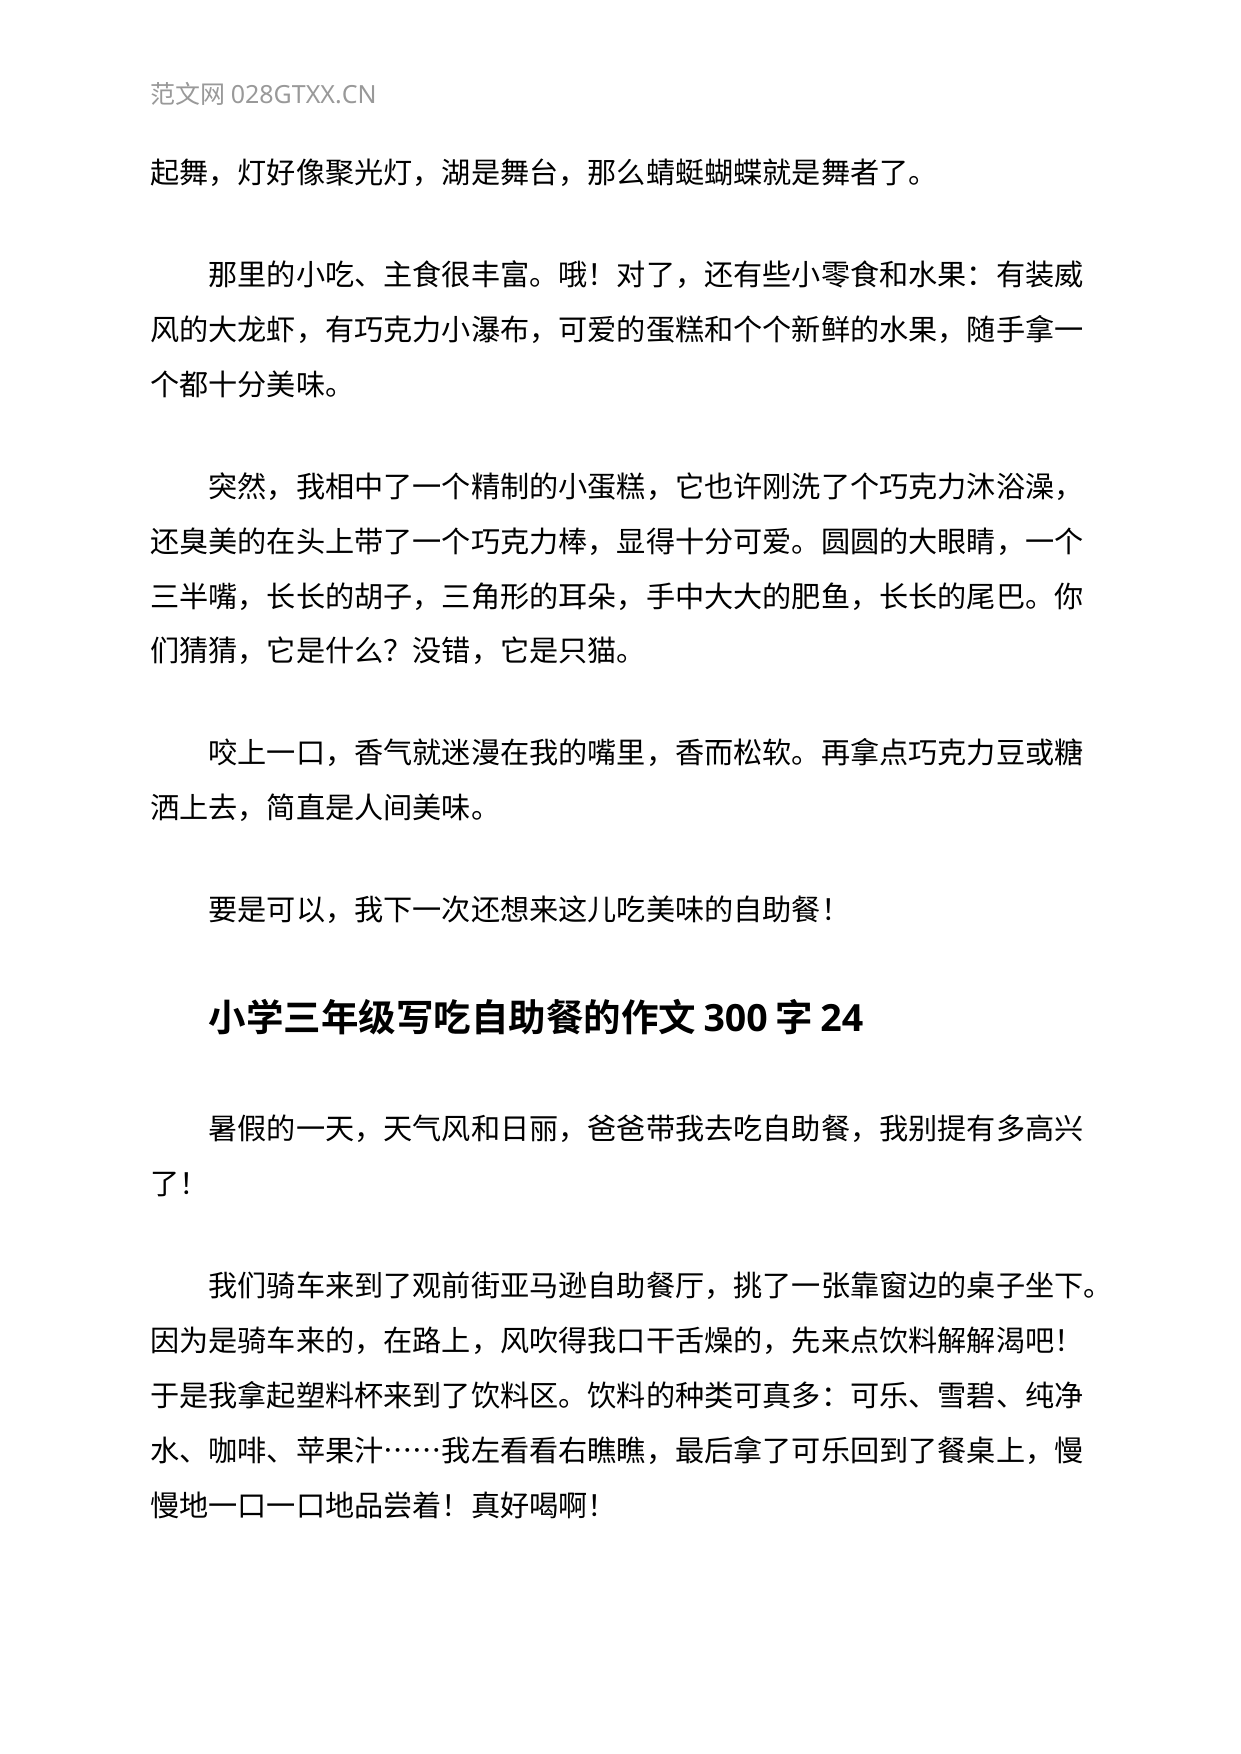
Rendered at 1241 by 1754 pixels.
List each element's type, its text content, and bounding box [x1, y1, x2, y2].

text 那里的小吃、主食很丰富。哦！对了，还有些小零食和水果：有装威风的大龙虾，有巧克力小瀑布，可爱的蛋糕和个个新鲜的水果，随手拿一个都十分美味。 [150, 252, 1090, 404]
text 我们骑车来到了观前街亚马逊自助餐厅，挑了一张靠窗边的桌子坐下。因为是骑车来的，在路上，风吹得我口干舌燥的，先来点饮料解解渴吧！于是我拿起塑料杯来到了饮料区。饮料的种类可真多：可乐、雪碧、纯净水、咖啡、苹果汁……我左看看右瞧瞧，最后拿了可乐回到了餐桌上，慢慢地一口一口地品尝着！真好喝啊！ [150, 1262, 1090, 1524]
text 暑假的一天，天气风和日丽，爸爸带我去吃自助餐，我别提有多高兴了！ [150, 1106, 1090, 1203]
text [150, 150, 1090, 192]
text 小学三年级写吃自助餐的作文300字24 [150, 988, 1090, 1043]
text 咬上一口，香气就迷漫在我的嘴里，香而松软。再拿点巧克力豆或糖洒上去，简直是人间美味。 [150, 730, 1090, 827]
text 突然，我相中了一个精制的小蛋糕，它也许刚洗了个巧克力沐浴澡，还臭美的在头上带了一个巧克力棒，显得十分可爱。圆圆的大眼睛，一个三半嘴，长长的胡子，三角形的耳朵，手中大大的肥鱼，长长的尾巴。你们猜猜，它是什么？没错，它是只猫。 [150, 463, 1090, 670]
text 要是可以，我下一次还想来这儿吃美味的自助餐！ [150, 886, 1090, 929]
